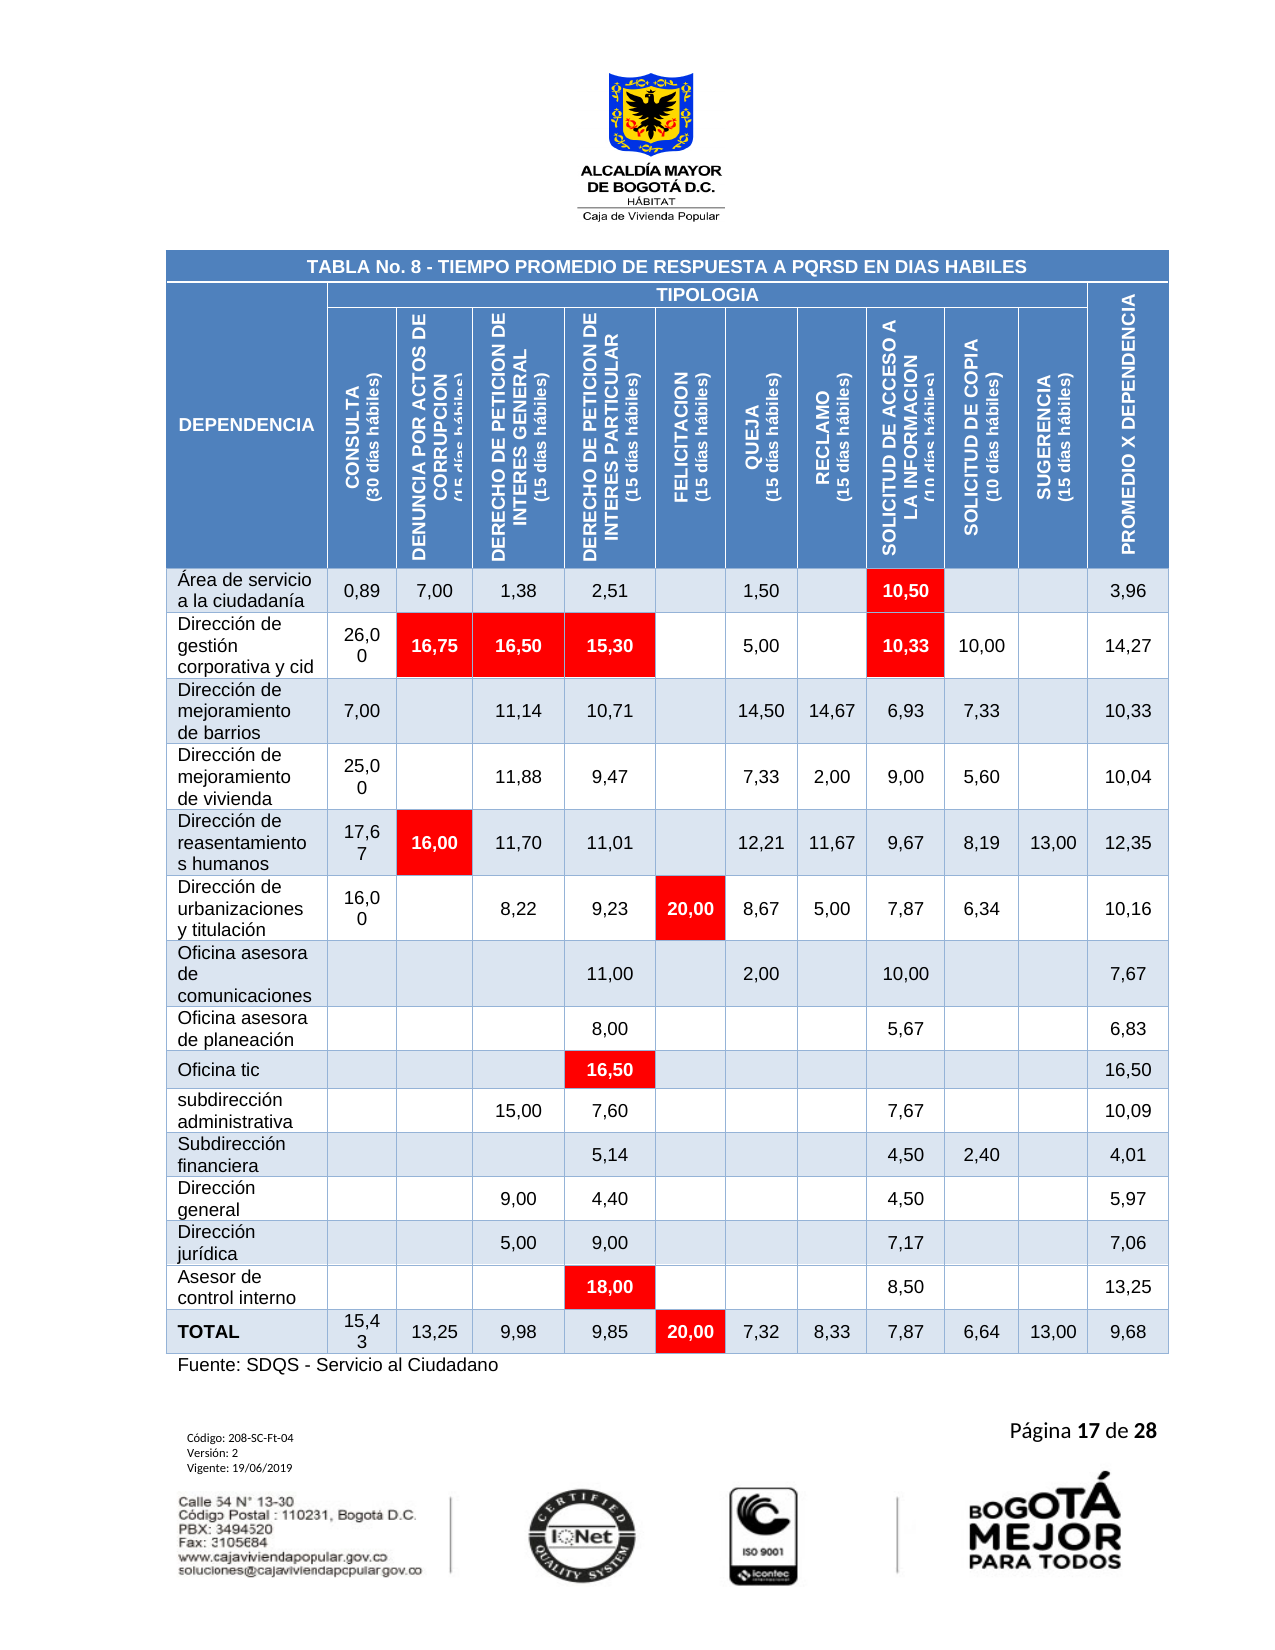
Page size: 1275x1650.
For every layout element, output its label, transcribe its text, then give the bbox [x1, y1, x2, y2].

table_cell [1019, 1177, 1087, 1220]
table_cell 26,00 [328, 613, 396, 677]
table_cell 7,06 [1088, 1221, 1168, 1264]
table_cell 11,67 [798, 810, 866, 875]
table_cell Dirección general [167, 1177, 327, 1220]
table_cell 13,25 [1088, 1266, 1168, 1309]
table_cell Oficina asesora de comunicaciones [167, 941, 327, 1006]
table_cell [1019, 1133, 1087, 1176]
table_cell 9,98 [473, 1310, 564, 1353]
table_cell [656, 941, 725, 1006]
table_cell [656, 1221, 725, 1264]
table_cell 4,40 [565, 1177, 655, 1220]
table_cell [1019, 613, 1087, 677]
table_cell 8,22 [473, 876, 564, 940]
table_cell [1019, 876, 1087, 940]
table_cell [656, 1177, 725, 1220]
table_cell 1,50 [726, 569, 797, 612]
table_cell [473, 1266, 564, 1309]
table_cell [656, 613, 725, 677]
table_cell Oficina asesora de planeación [167, 1007, 327, 1050]
table_cell 7,17 [867, 1221, 944, 1264]
table_cell [473, 1051, 564, 1088]
table_cell [1019, 569, 1087, 612]
table_cell 13,00 [1019, 1310, 1087, 1353]
table_cell 17,67 [328, 810, 396, 875]
table_cell [328, 1266, 396, 1309]
table_cell [397, 1221, 472, 1264]
table_cell 13,00 [1019, 810, 1087, 875]
table_cell 11,14 [473, 679, 564, 743]
table_cell 9,23 [565, 876, 655, 940]
table_cell Subdirección financiera [167, 1133, 327, 1176]
table_cell [945, 1089, 1018, 1132]
table_cell [473, 1007, 564, 1050]
table_cell 4,50 [867, 1133, 944, 1176]
table_cell [798, 941, 866, 1006]
table_cell 11,70 [473, 810, 564, 875]
table_cell [945, 569, 1018, 612]
table_cell [656, 744, 725, 809]
table_cell [1019, 679, 1087, 743]
table_cell Dirección de mejoramiento de barrios [167, 679, 327, 743]
table_cell 8,33 [798, 1310, 866, 1353]
table_cell [397, 1177, 472, 1220]
table_cell [328, 1007, 396, 1050]
table_cell [397, 941, 472, 1006]
table_cell 7,00 [397, 569, 472, 612]
table_cell [798, 1266, 866, 1309]
table_cell [656, 1089, 725, 1132]
table_cell 9,00 [473, 1177, 564, 1220]
table_cell [656, 1007, 725, 1050]
table_cell 11,88 [473, 744, 564, 809]
table_cell [1019, 1221, 1087, 1264]
table_cell 13,25 [397, 1310, 472, 1353]
table_cell [798, 1177, 866, 1220]
table_cell 18,00 [565, 1266, 655, 1309]
table_cell [328, 1133, 396, 1176]
table_cell 5,67 [867, 1007, 944, 1050]
table_cell 11,00 [565, 941, 655, 1006]
table_header TABLA No. 8 - TIEMPO PROMEDIO DE RESPUESTA A PQRSD EN DIAS HABILES [167, 251, 1168, 281]
table_cell 6,34 [945, 876, 1018, 940]
table_cell [397, 1133, 472, 1176]
table_cell 12,21 [726, 810, 797, 875]
table_cell RECLAMO (15 días hábiles) [798, 308, 866, 568]
table_cell 16,75 [397, 613, 472, 677]
table_cell 14,67 [798, 679, 866, 743]
table_cell [473, 941, 564, 1006]
table_cell [656, 679, 725, 743]
table_cell PROMEDIO X DEPENDENCIA [1088, 283, 1168, 568]
table_cell DENUNCIA POR ACTOS DE CORRUPCION (15 días hábiles) [397, 308, 472, 568]
table_cell 10,71 [565, 679, 655, 743]
table_cell DEPENDENCIA [167, 283, 327, 568]
table_cell [397, 1266, 472, 1309]
table_cell 5,97 [1088, 1177, 1168, 1220]
table_cell [328, 1221, 396, 1264]
table_cell [397, 744, 472, 809]
table_cell 2,40 [945, 1133, 1018, 1176]
table_cell 20,00 [656, 876, 725, 940]
table_cell QUEJA (15 días hábiles) [726, 308, 797, 568]
table_cell [945, 1221, 1018, 1264]
table_cell 4,01 [1088, 1133, 1168, 1176]
table_cell 4,50 [867, 1177, 944, 1220]
table_cell 6,64 [945, 1310, 1018, 1353]
text Fuente: SDQS - Servicio al Ciudadano [177, 1354, 1157, 1375]
table_cell [798, 613, 866, 677]
table_cell [726, 1177, 797, 1220]
table_cell 2,51 [565, 569, 655, 612]
table_cell 10,00 [867, 941, 944, 1006]
table_cell [798, 1221, 866, 1264]
picture [577, 73, 725, 222]
table_cell TIPOLOGIA [328, 283, 1087, 307]
table_cell 10,33 [867, 613, 944, 677]
table_cell 10,09 [1088, 1089, 1168, 1132]
table_cell [328, 1089, 396, 1132]
table_cell 7,87 [867, 1310, 944, 1353]
table_cell 5,00 [798, 876, 866, 940]
table_cell 16,00 [397, 810, 472, 875]
table_cell [328, 1051, 396, 1088]
table_cell 5,00 [473, 1221, 564, 1264]
table_cell 10,33 [1088, 679, 1168, 743]
table_cell [1019, 1051, 1087, 1088]
table_cell [656, 1133, 725, 1176]
table_cell [328, 941, 396, 1006]
table_cell [726, 1051, 797, 1088]
table_cell [726, 1133, 797, 1176]
table_cell 5,60 [945, 744, 1018, 809]
table_cell 3,96 [1088, 569, 1168, 612]
table_cell 16,50 [473, 613, 564, 677]
picture [101, 1435, 1224, 1637]
table_cell 9,68 [1088, 1310, 1168, 1353]
table_cell [726, 1266, 797, 1309]
table_cell 6,93 [867, 679, 944, 743]
table_cell [726, 1221, 797, 1264]
table_cell [397, 1007, 472, 1050]
table_cell CONSULTA (30 días hábiles) [328, 308, 396, 568]
table_cell 7,60 [565, 1089, 655, 1132]
table_cell [397, 876, 472, 940]
table_cell 11,01 [565, 810, 655, 875]
table_cell [656, 1051, 725, 1088]
table_cell 25,00 [328, 744, 396, 809]
table_cell 10,00 [945, 613, 1018, 677]
table_cell [1019, 1089, 1087, 1132]
table_cell 1,38 [473, 569, 564, 612]
table_cell 10,50 [867, 569, 944, 612]
table_cell 12,35 [1088, 810, 1168, 875]
table_cell SOLICITUD DE COPIA (10 días hábiles) [945, 308, 1018, 568]
table_cell [945, 1051, 1018, 1088]
table_cell Área de servicio a la ciudadanía [167, 569, 327, 612]
table_cell [798, 1133, 866, 1176]
table_cell [798, 569, 866, 612]
table_cell DERECHO DE PETICION DE INTERES PARTICULAR (15 días hábiles) [565, 308, 655, 568]
table_cell 9,67 [867, 810, 944, 875]
table_cell [945, 1266, 1018, 1309]
table_cell SUGERENCIA (15 días hábiles) [1019, 308, 1087, 568]
table_cell Dirección de mejoramiento de vivienda [167, 744, 327, 809]
table_cell [397, 679, 472, 743]
table_cell [328, 1177, 396, 1220]
table_cell TOTAL [167, 1310, 327, 1353]
table_cell Oficina tic [167, 1051, 327, 1088]
table_cell 8,67 [726, 876, 797, 940]
table_cell 9,00 [867, 744, 944, 809]
table_cell 9,00 [565, 1221, 655, 1264]
table_cell [1019, 744, 1087, 809]
table_cell 15,43 [328, 1310, 396, 1353]
table_cell [798, 1051, 866, 1088]
table_cell [656, 810, 725, 875]
table_cell 7,67 [1088, 941, 1168, 1006]
table_cell 16,50 [1088, 1051, 1168, 1088]
table_cell 0,89 [328, 569, 396, 612]
table_cell 9,47 [565, 744, 655, 809]
table_cell 16,00 [328, 876, 396, 940]
table_cell Asesor de control interno [167, 1266, 327, 1309]
table_cell 15,30 [565, 613, 655, 677]
table_cell 10,04 [1088, 744, 1168, 809]
table_cell Dirección de urbanizaciones y titulación [167, 876, 327, 940]
table_cell [726, 1089, 797, 1132]
table_cell [726, 1007, 797, 1050]
table_cell 8,50 [867, 1266, 944, 1309]
table_cell 15,00 [473, 1089, 564, 1132]
table_cell [1019, 1007, 1087, 1050]
table_cell 20,00 [656, 1310, 725, 1353]
table_cell 2,00 [798, 744, 866, 809]
table_cell [867, 1051, 944, 1088]
table_cell [798, 1089, 866, 1132]
table_cell 7,32 [726, 1310, 797, 1353]
table_cell 6,83 [1088, 1007, 1168, 1050]
table_cell 14,27 [1088, 613, 1168, 677]
table_cell 7,87 [867, 876, 944, 940]
table_cell 14,50 [726, 679, 797, 743]
table_cell 2,00 [726, 941, 797, 1006]
table_cell [397, 1089, 472, 1132]
table_cell [945, 1007, 1018, 1050]
table_cell [945, 941, 1018, 1006]
table_cell [397, 1051, 472, 1088]
table_cell [1019, 1266, 1087, 1309]
table_cell [656, 1266, 725, 1309]
table_cell DERECHO DE PETICION DE INTERES GENERAL (15 días hábiles) [473, 308, 564, 568]
table_cell Dirección jurídica [167, 1221, 327, 1264]
table_cell 7,67 [867, 1089, 944, 1132]
table_cell Dirección de reasentamientos humanos [167, 810, 327, 875]
table_cell [1019, 941, 1087, 1006]
table_cell subdirección administrativa [167, 1089, 327, 1132]
table_cell [473, 1133, 564, 1176]
table_cell 8,19 [945, 810, 1018, 875]
table_cell 7,33 [945, 679, 1018, 743]
table_cell 7,00 [328, 679, 396, 743]
table_cell [798, 1007, 866, 1050]
table_cell FELICITACION (15 días hábiles) [656, 308, 725, 568]
table_cell 10,16 [1088, 876, 1168, 940]
table_cell SOLICITUD DE ACCESO A LA INFORMACION (10 días hábiles) [867, 308, 944, 568]
table_cell [945, 1177, 1018, 1220]
table_cell [656, 569, 725, 612]
table_cell 7,33 [726, 744, 797, 809]
table_cell Dirección de gestión corporativa y cid [167, 613, 327, 677]
table_cell 9,85 [565, 1310, 655, 1353]
table_cell 5,14 [565, 1133, 655, 1176]
table_cell 5,00 [726, 613, 797, 677]
table_cell 16,50 [565, 1051, 655, 1088]
table_cell 8,00 [565, 1007, 655, 1050]
